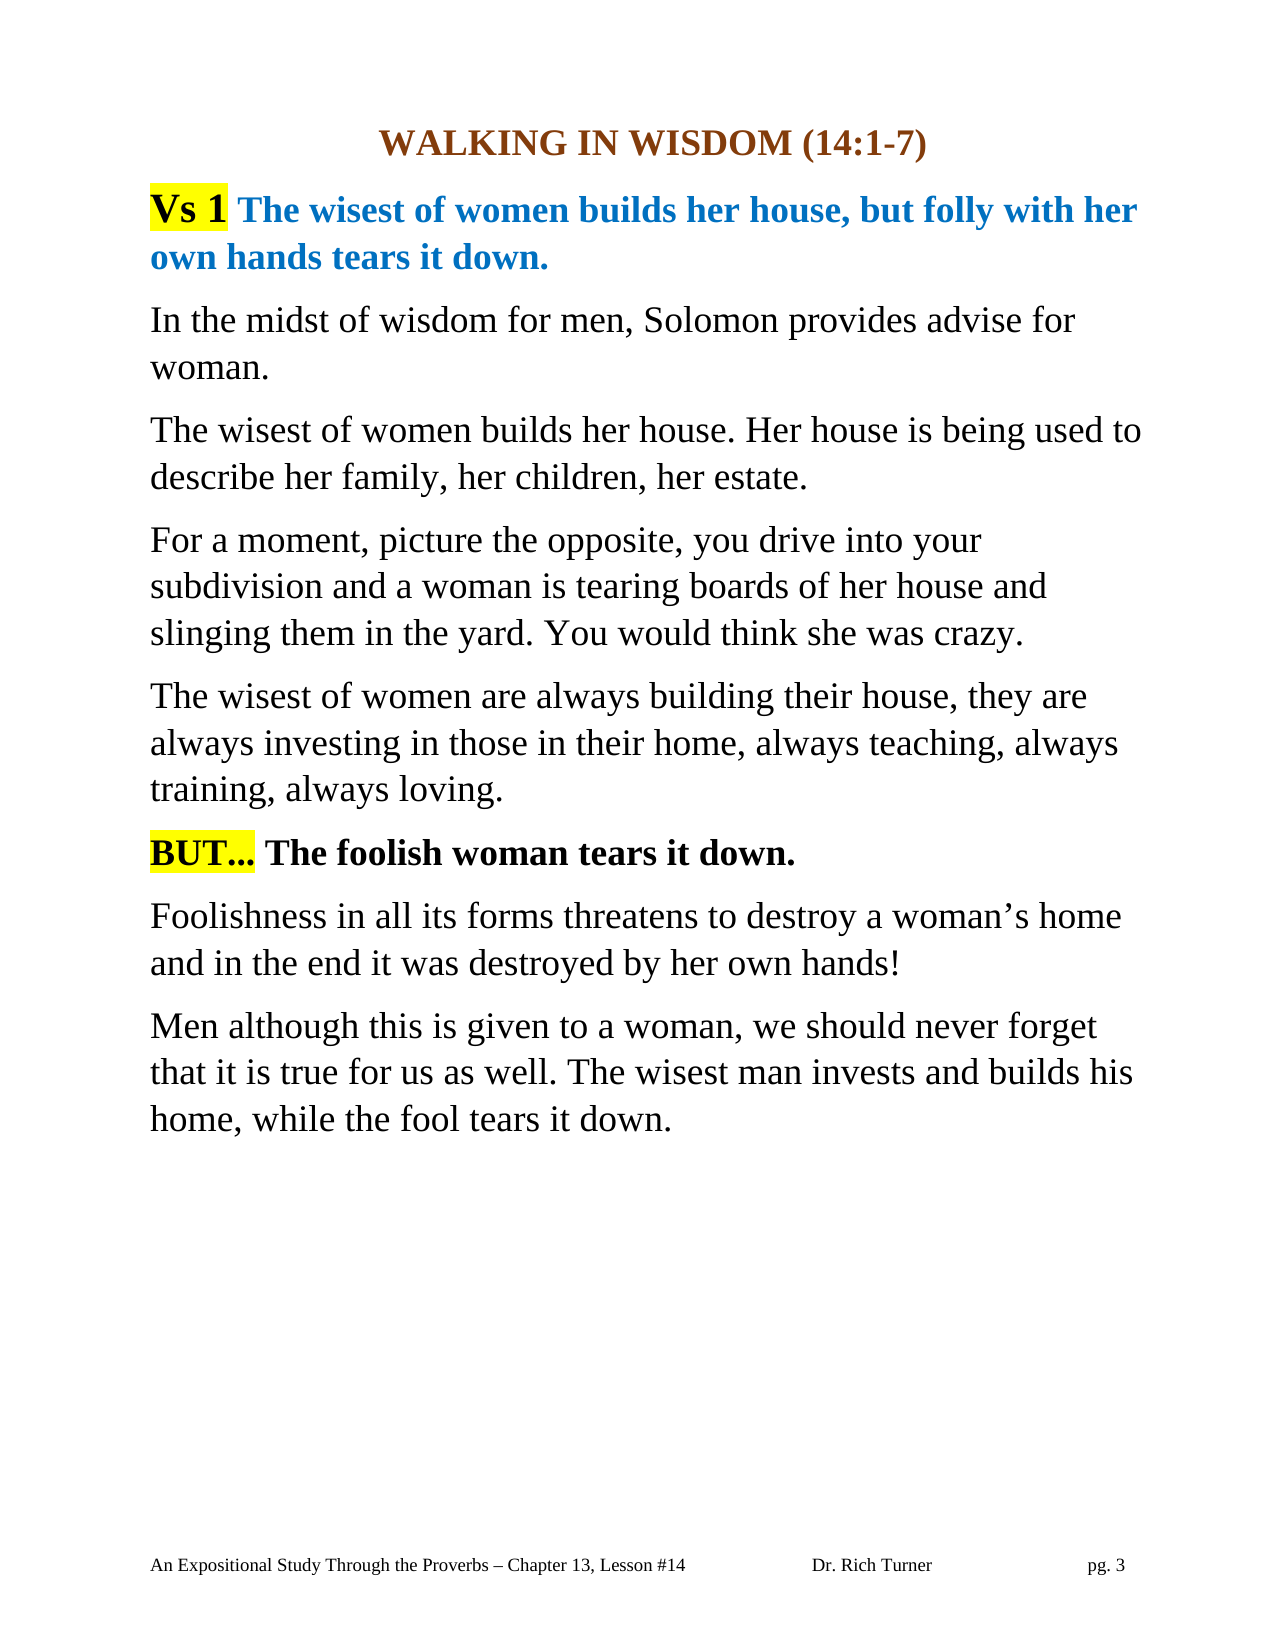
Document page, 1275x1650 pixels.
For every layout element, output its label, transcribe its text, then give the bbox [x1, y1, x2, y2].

text Men although this is given to a woman, we should never forget that it is true for us as well. The wisest man invests and builds his home, while the fool tears it down. [150, 1003, 1155, 1139]
text Foolishness in all its forms threatens to destroy a woman’s home and in the end it was destroyed by her own hands! [150, 893, 1155, 983]
text The wisest of women builds her house. Her house is being used to describe her family, her children, her estate. [150, 408, 1155, 497]
text In the midst of wisdom for men, Solomon provides advise for woman. [150, 298, 1155, 387]
text Vs 1 The wisest of women builds her house, but folly with her own hands tears it down. [150, 183, 1155, 278]
text For a moment, picture the opposite, you drive into your subdivision and a woman is tearing boards of her house and slinging them in the yard. You would think she was crazy. [150, 517, 1155, 654]
text WALKING IN WISDOM (14:1-7) [150, 120, 1155, 163]
text BUT... The foolish woman tears it down. [255, 830, 1155, 873]
text The wisest of women are always building their house, they are always investing in those in their home, always teaching, always training, always loving. [150, 674, 1155, 810]
